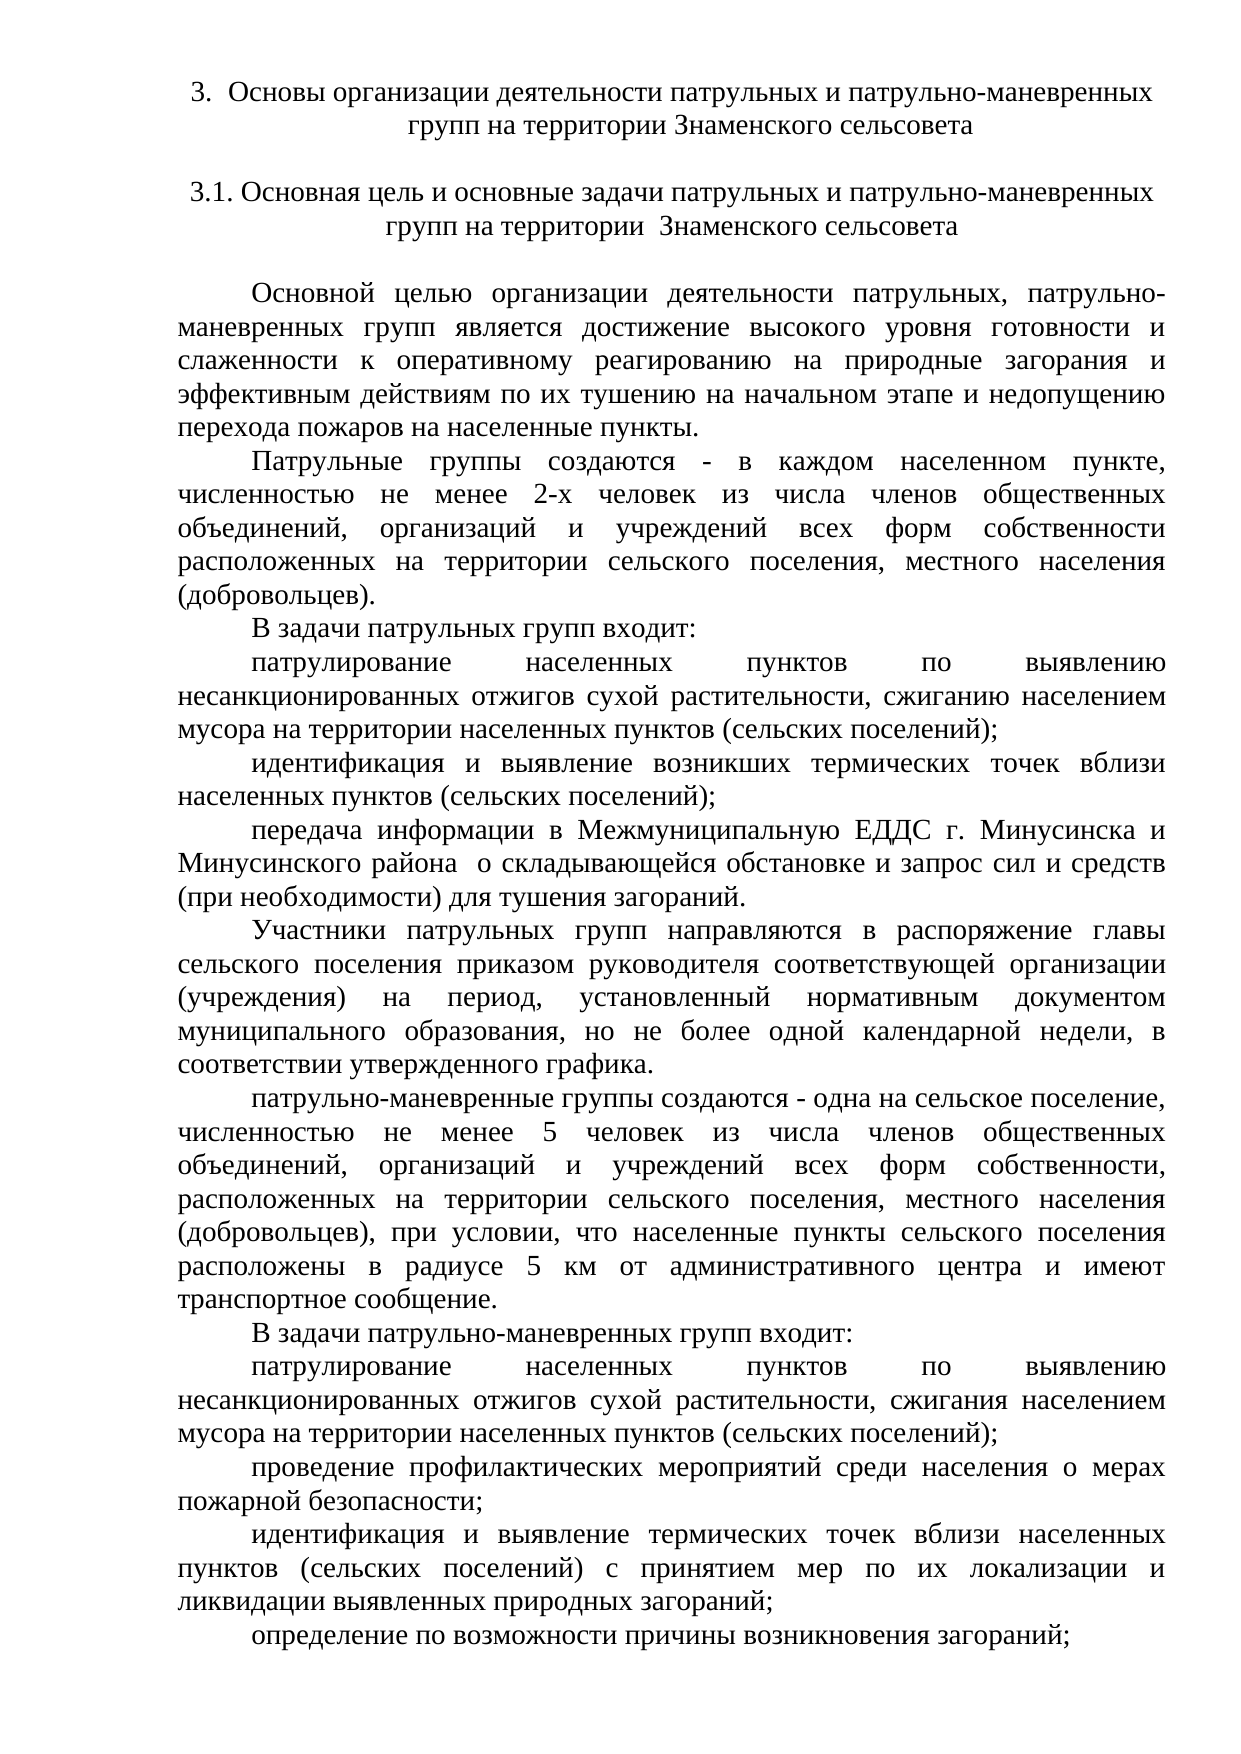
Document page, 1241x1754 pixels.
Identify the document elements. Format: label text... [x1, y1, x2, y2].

text патрулирование населенных пунктов по выявлению несанкционированных отжигов сухой растительности, сжигания населением мусора на территории населенных пунктов (сельских поселений); [177, 1348, 1167, 1449]
text определение по возможности причины возникновения загораний; [177, 1617, 1167, 1650]
text Основной целью организации деятельности патрульных, патрульно-маневренных групп является достижение высокого уровня готовности и слаженности к оперативному реагированию на природные загорания и эффективным действиям по их тушению на начальном этапе и недопущению перехода пожаров на населенные пункты. [177, 275, 1167, 443]
text 3.1. Основная цель и основные задачи патрульных и патрульно-маневренных групп на территории Знаменского сельсовета [177, 174, 1167, 242]
text В задачи патрульных групп входит: [177, 611, 1167, 644]
list Основы организации деятельности патрульных и патрульно-маневренных групп на территории Знаменского сельсовета [177, 74, 1167, 141]
text Участники патрульных групп направляются в распоряжение главы сельского поселения приказом руководителя соответствующей организации (учреждения) на период, установленный нормативным документом муниципального образования, но не более одной календарной недели, в соответствии утвержденного графика. [177, 912, 1167, 1080]
text В задачи патрульно-маневренных групп входит: [177, 1315, 1167, 1348]
text проведение профилактических мероприятий среди населения о мерах пожарной безопасности; [177, 1449, 1167, 1516]
text патрулирование населенных пунктов по выявлению несанкционированных отжигов сухой растительности, сжиганию населением мусора на территории населенных пунктов (сельских поселений); [177, 644, 1167, 745]
text идентификация и выявление возникших термических точек вблизи населенных пунктов (сельских поселений); [177, 745, 1167, 812]
text патрульно-маневренные группы создаются - одна на сельское поселение, численностью не менее 5 человек из числа членов общественных объединений, организаций и учреждений всех форм собственности, расположенных на территории сельского поселения, местного населения (добровольцев), при условии, что населенные пункты сельского поселения расположены в радиусе 5 км от административного центра и имеют транспортное сообщение. [177, 1080, 1167, 1315]
text Патрульные группы создаются - в каждом населенном пункте, численностью не менее 2-х человек из числа членов общественных объединений, организаций и учреждений всех форм собственности расположенных на территории сельского поселения, местного населения (добровольцев). [177, 443, 1167, 611]
text передача информации в Межмуниципальную ЕДДС г. Минусинска и Минусинского района о складывающейся обстановке и запрос сил и средств (при необходимости) для тушения загораний. [177, 812, 1167, 912]
text идентификация и выявление термических точек вблизи населенных пунктов (сельских поселений) с принятием мер по их локализации и ликвидации выявленных природных загораний; [177, 1516, 1167, 1617]
